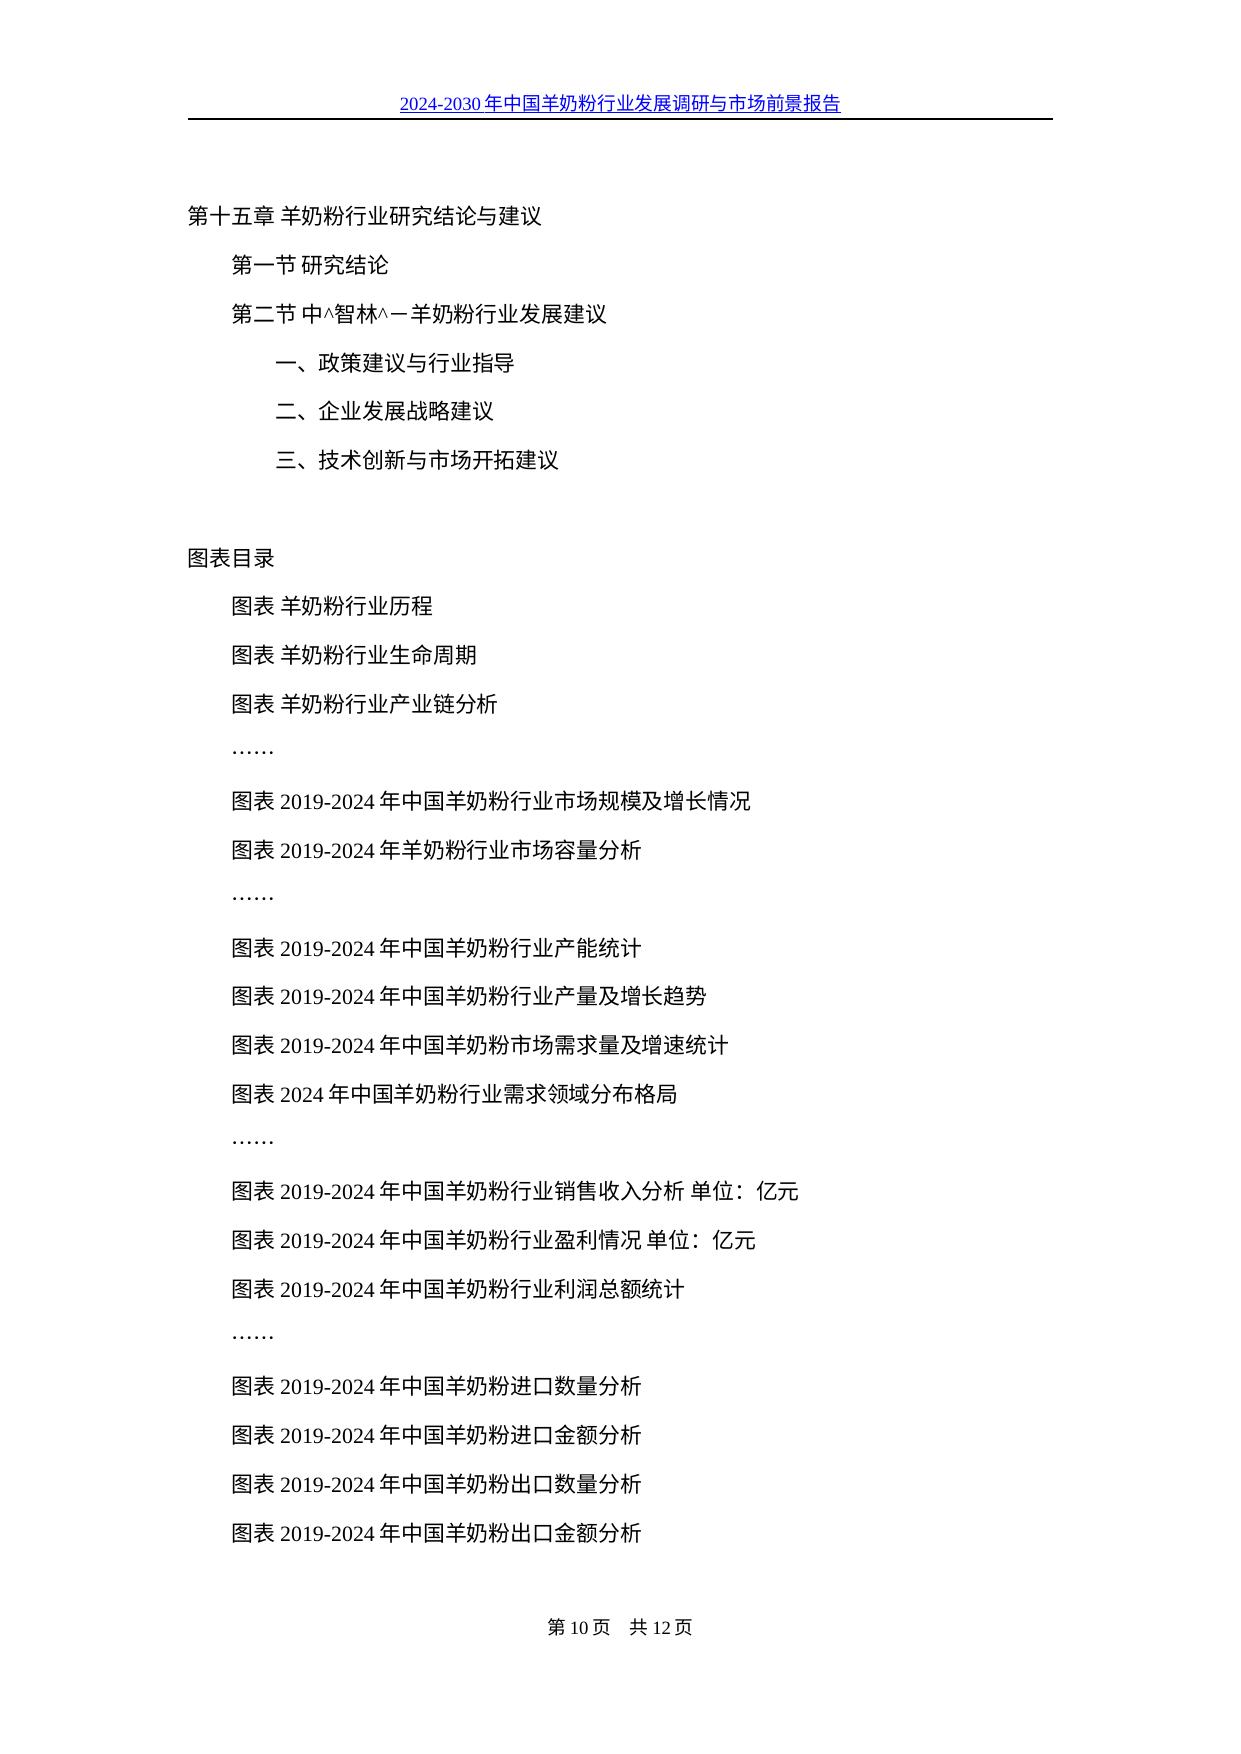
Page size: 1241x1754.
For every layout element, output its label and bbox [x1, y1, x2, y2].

text [187, 150, 1053, 1548]
